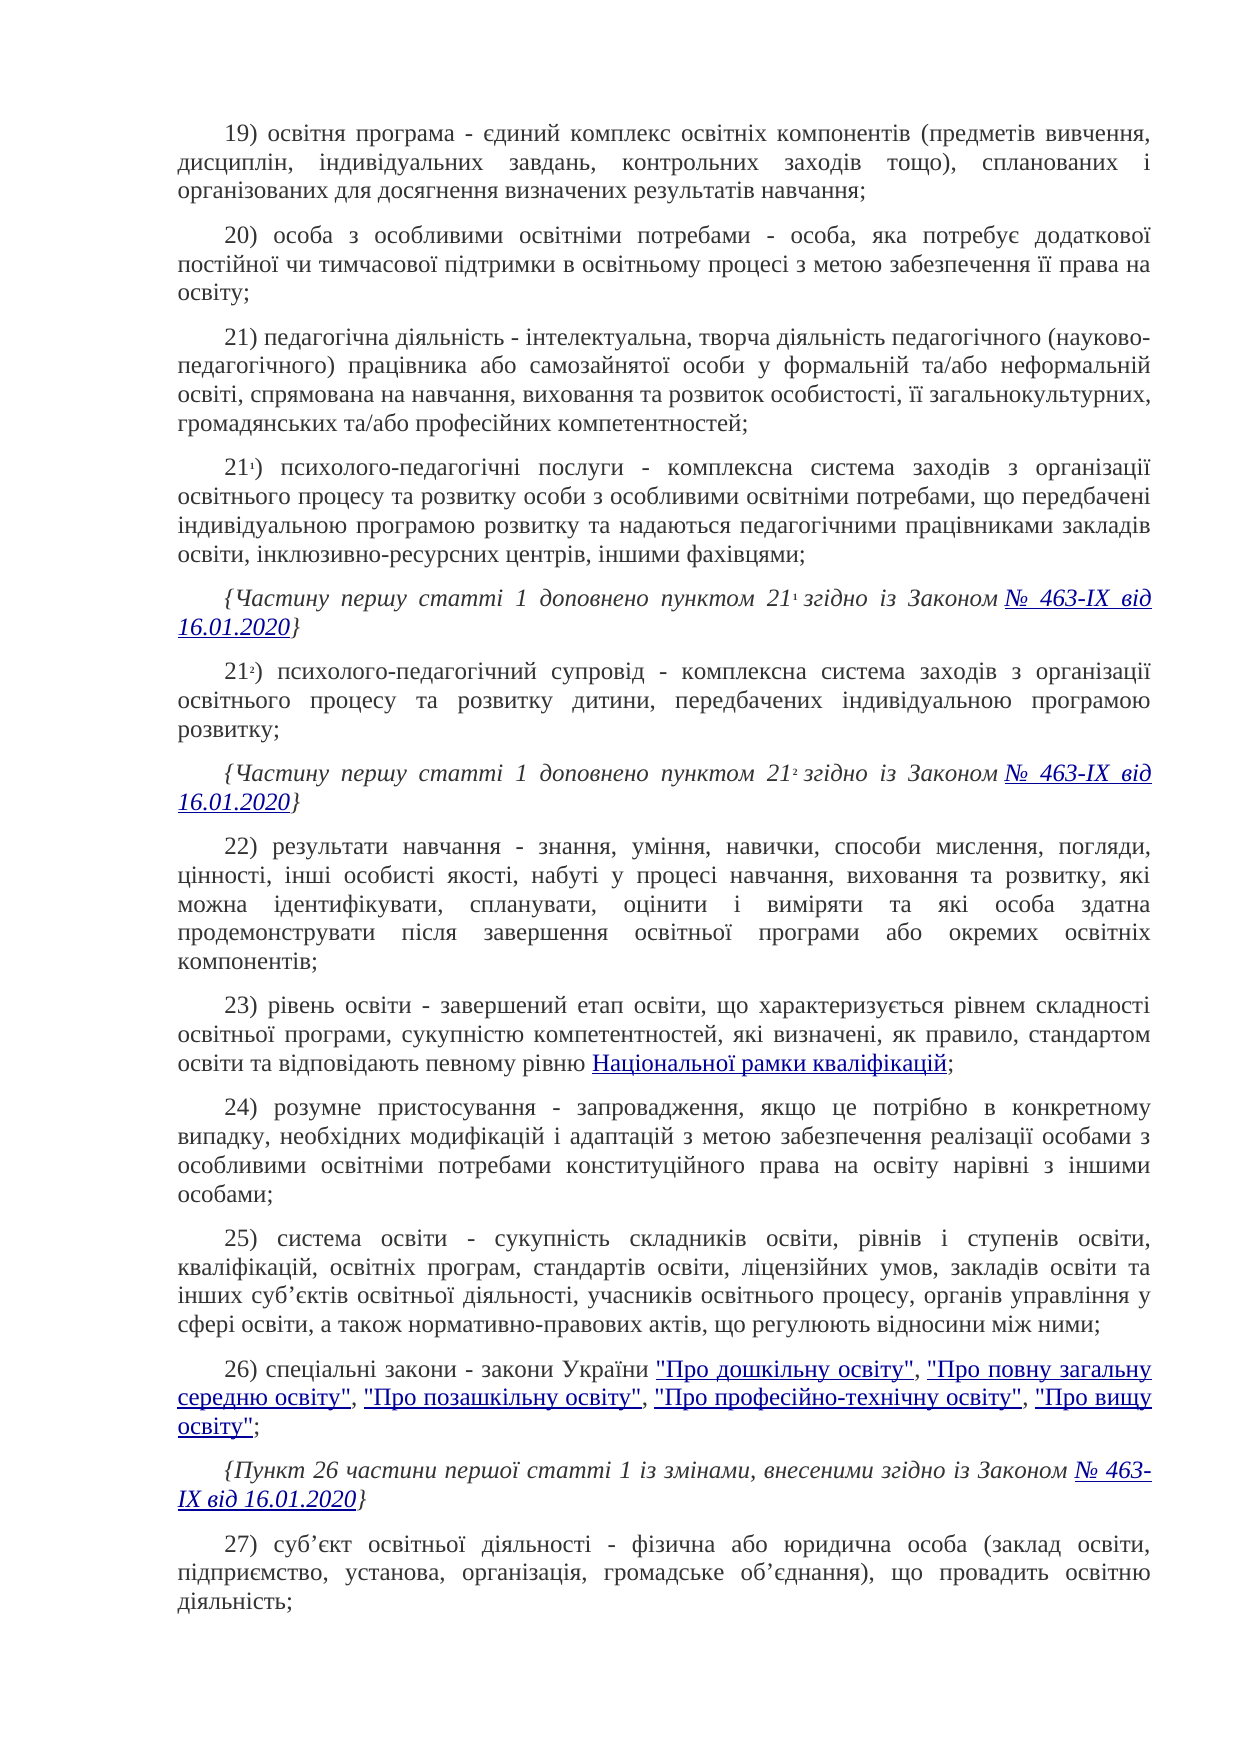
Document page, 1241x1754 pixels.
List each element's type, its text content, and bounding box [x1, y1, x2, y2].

text 20) особа з особливими освітніми потребами - особа, яка потребує додаткової постійної чи тимчасової підтримки в освітньому процесі з метою забезпечення її права на освіту; [177, 220, 1152, 306]
text {Пункт 26 частини першої статті 1 із змінами, внесеними згідно із Законом № 463-IX від 16.01.2020} [177, 1456, 1152, 1513]
text {Частину першу статті 1 доповнено пунктом 21-2 згідно із Законом № 463-IX від 16.01.2020} [177, 758, 1152, 816]
text 25) система освіти - сукупність складників освіти, рівнів і ступенів освіти, кваліфікацій, освітніх програм, стандартів освіти, ліцензійних умов, закладів освіти та інших суб’єктів освітньої діяльності, учасників освітнього процесу, органів управління у сфері освіти, а також нормативно-правових актів, що регулюють відносини між ними; [177, 1223, 1152, 1338]
text 26) спеціальні закони - закони України "Про дошкільну освіту", "Про повну загальну середню освіту", "Про позашкільну освіту", "Про професійно-технічну освіту", "Про вищу освіту"; [177, 1354, 1152, 1440]
text 21) педагогічна діяльність - інтелектуальна, творча діяльність педагогічного (науково-педагогічного) працівника або самозайнятої особи у формальній та/або неформальній освіті, спрямована на навчання, виховання та розвиток особистості, її загальнокультурних, громадянських та/або професійних компетентностей; [177, 322, 1152, 437]
text 21-1) психолого-педагогічні послуги - комплексна система заходів з організації освітнього процесу та розвитку особи з особливими освітніми потребами, що передбачені індивідуальною програмою розвитку та надаються педагогічними працівниками закладів освіти, інклюзивно-ресурсних центрів, іншими фахівцями; [177, 452, 1152, 567]
text 23) рівень освіти - завершений етап освіти, що характеризується рівнем складності освітньої програми, сукупністю компетентностей, які визначені, як правило, стандартом освіти та відповідають певному рівню Національної рамки кваліфікацій; [177, 991, 1152, 1077]
text 27) суб’єкт освітньої діяльності - фізична або юридична особа (заклад освіти, підприємство, установа, організація, громадське об’єднання), що провадить освітню діяльність; [177, 1529, 1152, 1615]
text 21-2) психолого-педагогічний супровід - комплексна система заходів з організації освітнього процесу та розвитку дитини, передбачених індивідуальною програмою розвитку; [177, 656, 1152, 742]
text {Частину першу статті 1 доповнено пунктом 21-1 згідно із Законом № 463-IX від 16.01.2020} [177, 583, 1152, 641]
text 19) освітня програма - єдиний комплекс освітніх компонентів (предметів вивчення, дисциплін, індивідуальних завдань, контрольних заходів тощо), спланованих і організованих для досягнення визначених результатів навчання; [177, 118, 1152, 204]
text 24) розумне пристосування - запровадження, якщо це потрібно в конкретному випадку, необхідних модифікацій і адаптацій з метою забезпечення реалізації особами з особливими освітніми потребами конституційного права на освіту нарівні з іншими особами; [177, 1092, 1152, 1207]
text 22) результати навчання - знання, уміння, навички, способи мислення, погляди, цінності, інші особисті якості, набуті у процесі навчання, виховання та розвитку, які можна ідентифікувати, спланувати, оцінити і виміряти та які особа здатна продемонструвати після завершення освітньої програми або окремих освітніх компонентів; [177, 831, 1152, 975]
